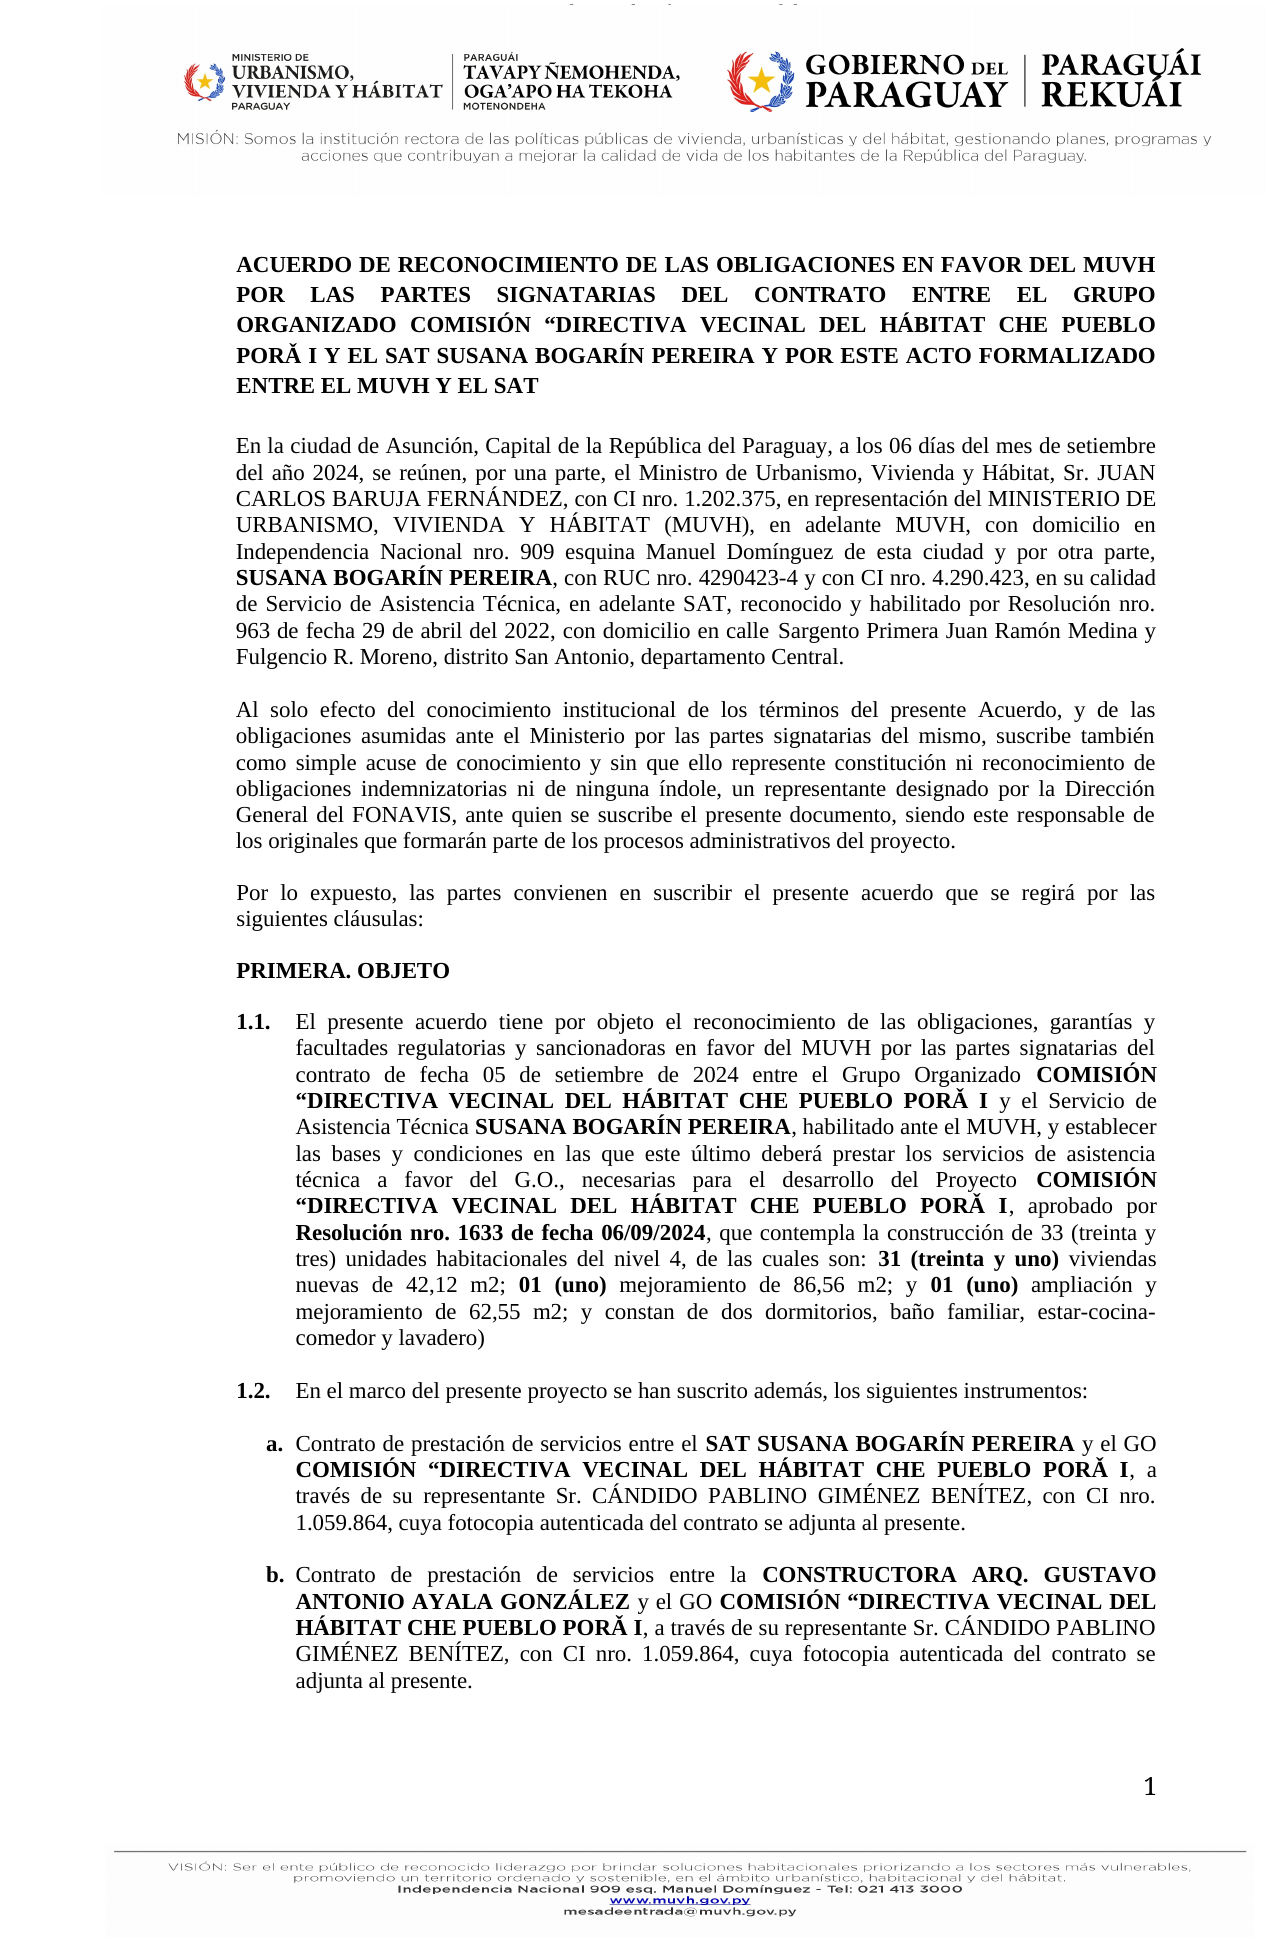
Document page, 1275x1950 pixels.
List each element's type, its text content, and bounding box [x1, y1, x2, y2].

picture [104, 1845, 1255, 1938]
list Al solo efecto del conocimiento institucional de los términos del presente Acuerdo, y de las obligaciones asumidas ante el Ministerio por las partes signatarias del mismo, suscribe también como simple acuse de conocimiento y sin que ello represente constitución ni reconocimiento de obligaciones indemnizatorias ni de ninguna índole, un representante designado por la Dirección General del FONAVIS, ante quien se suscribe el presente documento, siendo este responsable de los originales que formarán parte de los procesos administrativos del proyecto. [236, 696, 1157, 854]
text ACUERDO DE RECONOCIMIENTO DE LAS OBLIGACIONES EN FAVOR DEL MUVH POR LAS PARTES SIGNATARIAS DEL CONTRATO ENTRE EL GRUPO ORGANIZADO COMISIÓN “DIRECTIVA VECINAL DEL HÁBITAT CHE PUEBLO PORǍ I Y EL SAT SUSANA BOGARÍN PEREIRA Y POR ESTE ACTO FORMALIZADO ENTRE EL MUVH Y EL SAT [236, 251, 1157, 398]
list En la ciudad de Asunción, Capital de la República del Paraguay, a los 06 días del mes de setiembre del año 2024, se reúnen, por una parte, el Ministro de Urbanismo, Vivienda y Hábitat, Sr. JUAN CARLOS BARUJA FERNÁNDEZ, con CI nro. 1.202.375, en representación del MINISTERIO DE URBANISMO, VIVIENDA Y HÁBITAT (MUVH), en adelante MUVH, con domicilio en Independencia Nacional nro. 909 esquina Manuel Domínguez de esta ciudad y por otra parte, SUSANA BOGARÍN PEREIRA, con RUC nro. 4290423-4 y con CI nro. 4.290.423, en su calidad de Servicio de Asistencia Técnica, en adelante SAT, reconocido y habilitado por Resolución nro. 963 de fecha 29 de abril del 2022, con domicilio en calle Sargento Primera Juan Ramón Medina y Fulgencio R. Moreno, distrito San Antonio, departamento Central. [236, 432, 1157, 669]
list Contrato de prestación de servicios entre el SAT SUSANA BOGARÍN PEREIRA y el GO COMISIÓN “DIRECTIVA VECINAL DEL HÁBITAT CHE PUEBLO PORǍ I, a través de su representante Sr. CÁNDIDO PABLINO GIMÉNEZ BENÍTEZ, con CI nro. 1.059.864, cuya fotocopia autenticada del contrato se adjunta al presente. [266, 1430, 1157, 1535]
list El presente acuerdo tiene por objeto el reconocimiento de las obligaciones, garantías y facultades regulatorias y sancionadoras en favor del MUVH por las partes signatarias del contrato de fecha 05 de setiembre de 2024 entre el Grupo Organizado COMISIÓN “DIRECTIVA VECINAL DEL HÁBITAT CHE PUEBLO PORǍ I y el Servicio de Asistencia Técnica SUSANA BOGARÍN PEREIRA, habilitado ante el MUVH, y establecer las bases y condiciones en las que este último deberá prestar los servicios de asistencia técnica a favor del G.O., necesarias para el desarrollo del Proyecto COMISIÓN “DIRECTIVA VECINAL DEL HÁBITAT CHE PUEBLO PORǍ I, aprobado por Resolución nro. 1633 de fecha 06/09/2024, que contempla la construcción de 33 (treinta y tres) unidades habitacionales del nivel 4, de las cuales son: 31 (treinta y uno) viviendas nuevas de 42,12 m2; 01 (uno) mejoramiento de 86,56 m2; y 01 (uno) ampliación y mejoramiento de 62,55 m2; y constan de dos dormitorios, baño familiar, estar-cocina-comedor y lavadero) [236, 1008, 1157, 1351]
text PRIMERA. OBJETO [236, 957, 1157, 983]
picture [101, 5, 1265, 195]
text Por lo expuesto, las partes convienen en suscribir el presente acuerdo que se regirá por las siguientes cláusulas: [236, 879, 1157, 932]
list En el marco del presente proyecto se han suscrito además, los siguientes instrumentos: [236, 1377, 1157, 1403]
list Contrato de prestación de servicios entre la CONSTRUCTORA ARQ. GUSTAVO ANTONIO AYALA GONZÁLEZ y el GO COMISIÓN “DIRECTIVA VECINAL DEL HÁBITAT CHE PUEBLO PORǍ I, a través de su representante Sr. CÁNDIDO PABLINO GIMÉNEZ BENÍTEZ, con CI nro. 1.059.864, cuya fotocopia autenticada del contrato se adjunta al presente. [266, 1561, 1157, 1693]
